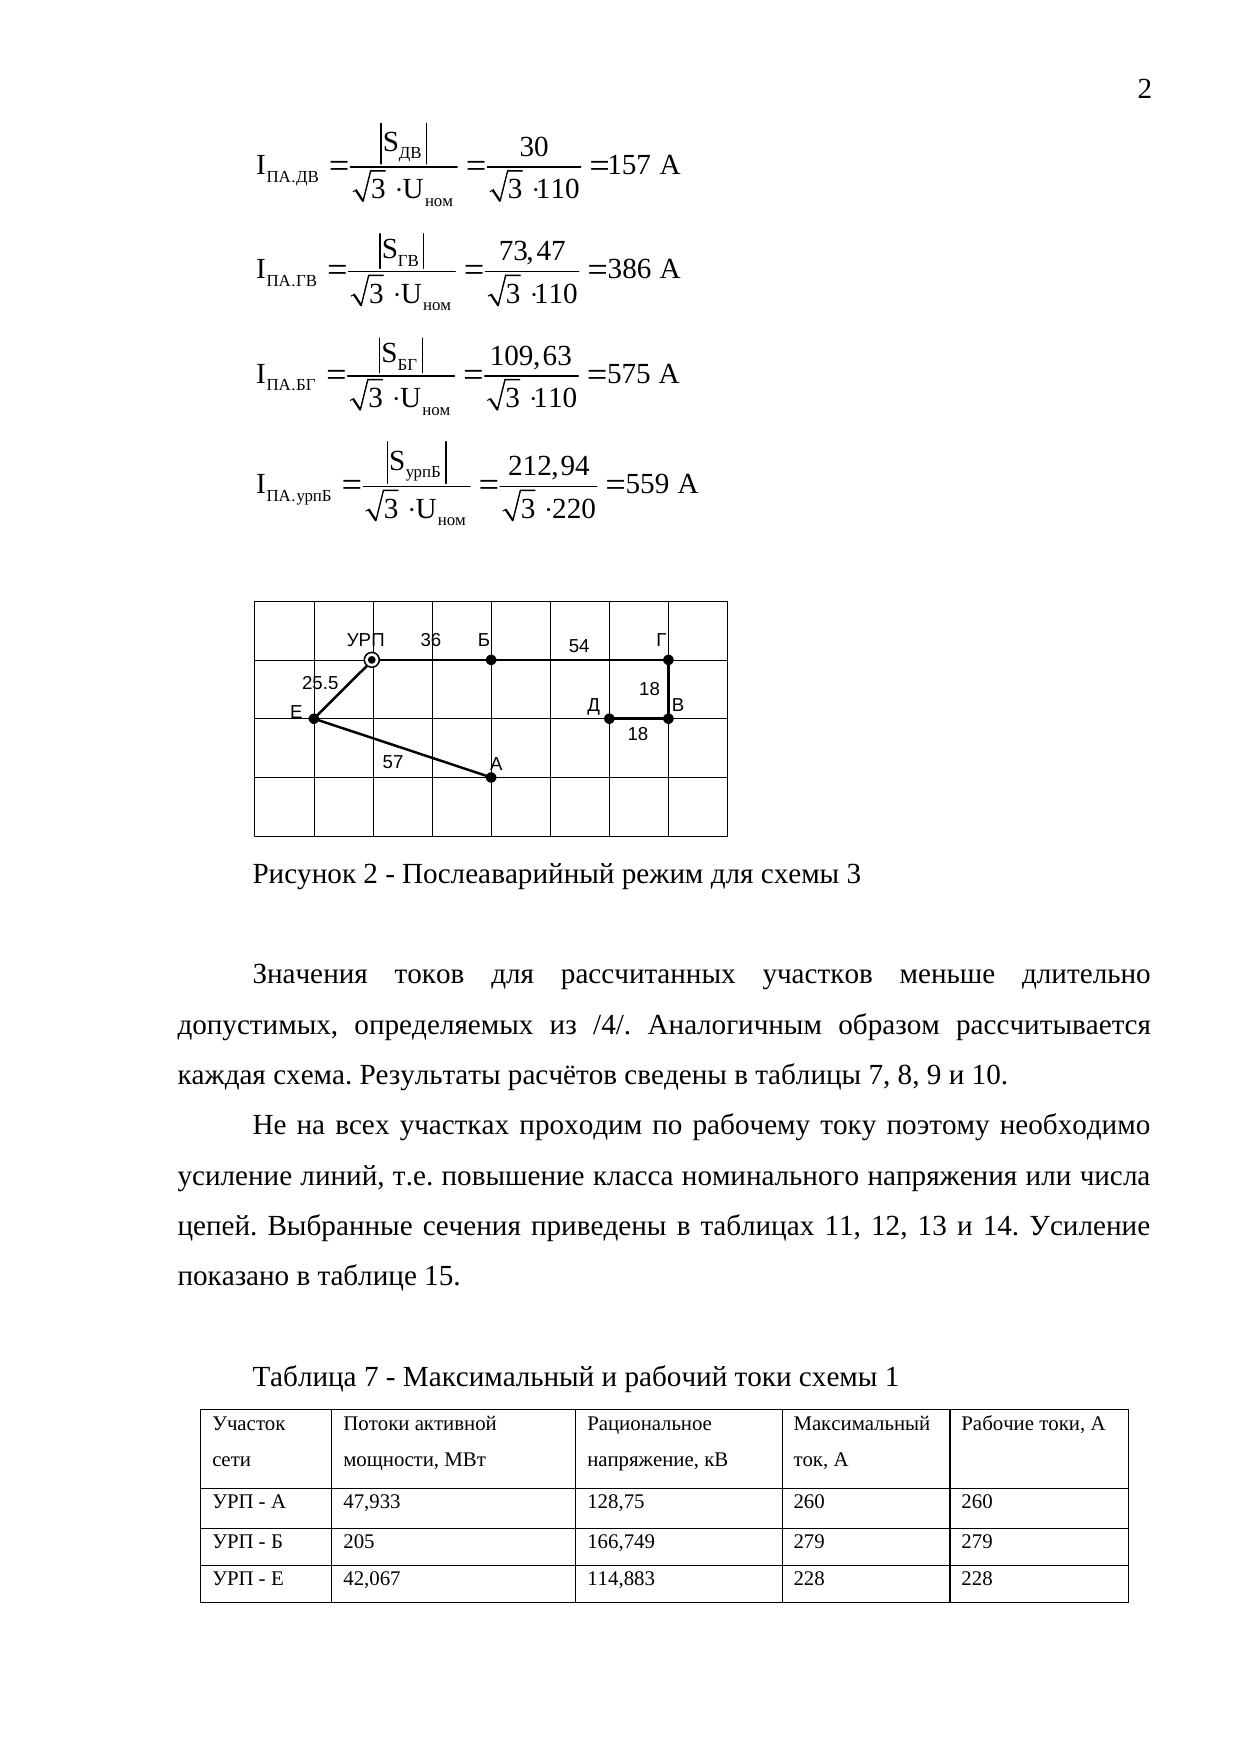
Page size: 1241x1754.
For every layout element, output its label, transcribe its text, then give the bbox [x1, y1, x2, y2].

table_cell 128,75 [576, 1489, 782, 1528]
table_cell 114,883 [576, 1566, 782, 1602]
table_cell 42,067 [332, 1566, 575, 1602]
table_cell 279 [951, 1529, 1128, 1565]
text Значения токов для рассчитанных участков меньше длительно допустимых, определяемых из /4/. Аналогичным образом рассчитывается каждая схема. Результаты расчётов сведены в таблицы 7, 8, 9 и 10. [177, 957, 1152, 1091]
table_cell 228 [783, 1566, 949, 1602]
table_cell 279 [783, 1529, 949, 1565]
table_header Максимальный ток, А [783, 1410, 949, 1488]
table_cell УРП - А [201, 1489, 331, 1528]
table_header Потоки активной мощности, МВт [332, 1410, 575, 1488]
table_cell 260 [783, 1489, 949, 1528]
text Рисунок 2 - Послеаварийный режим для схемы 3 [177, 856, 1152, 889]
table_header Рациональное напряжение, кВ [576, 1410, 782, 1488]
table_cell 166,749 [576, 1529, 782, 1565]
text Таблица 7 - Максимальный и рабочий токи схемы 1 [177, 1359, 1152, 1393]
table_cell 228 [951, 1566, 1128, 1602]
table_cell УРП - Б [201, 1529, 331, 1565]
table_cell 205 [332, 1529, 575, 1565]
table_header Участок сети [201, 1410, 331, 1488]
table_header Рабочие токи, А [951, 1410, 1128, 1488]
table_cell 260 [951, 1489, 1128, 1528]
text Не на всех участках проходим по рабочему току поэтому необходимо усиление линий, т.е. повышение класса номинального напряжения или числа цепей. Выбранные сечения приведены в таблицах 11, 12, 13 и 14. Усиление показано в таблице 15. [177, 1107, 1152, 1292]
table_cell 47,933 [332, 1489, 575, 1528]
table_cell УРП - Е [201, 1566, 331, 1602]
